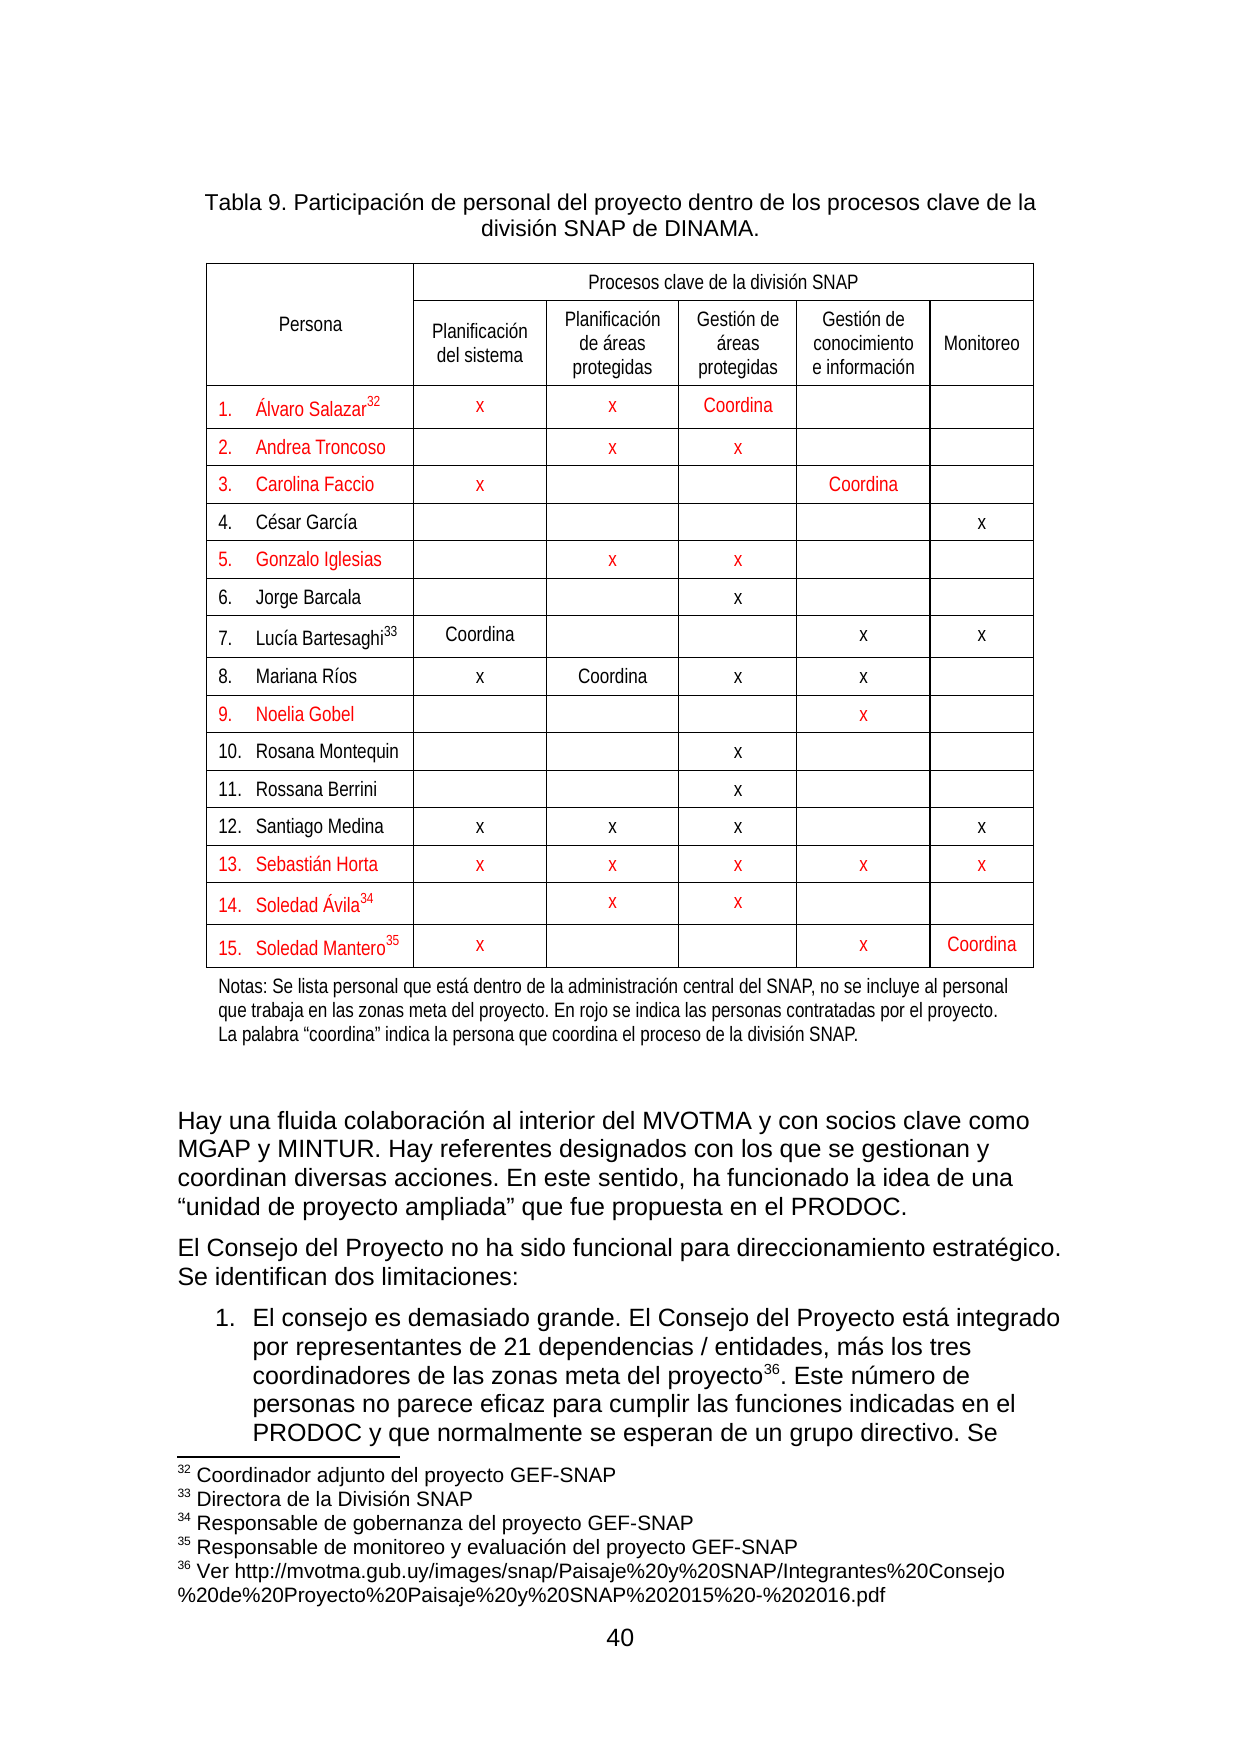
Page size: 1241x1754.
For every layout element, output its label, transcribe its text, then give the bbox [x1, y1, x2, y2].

table_cell x [679, 733, 796, 770]
table_cell [547, 579, 678, 615]
table_cell [931, 579, 1033, 615]
table_cell [414, 883, 546, 924]
table_cell Lucía Bartesaghi [207, 616, 413, 657]
table_cell Álvaro Salazar [207, 386, 413, 427]
table_cell Planificación de áreas protegidas [547, 301, 678, 385]
table_cell [931, 541, 1033, 577]
table_cell x [797, 925, 929, 967]
table_cell Coordina [931, 925, 1033, 967]
table_cell [679, 504, 796, 540]
table_cell [547, 616, 678, 657]
table_cell Coordina [797, 466, 929, 502]
table_cell x [679, 429, 796, 465]
table_cell [547, 696, 678, 732]
table_cell [414, 504, 546, 540]
table_cell x [679, 541, 796, 577]
table_cell x [931, 846, 1033, 882]
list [215, 1303, 1063, 1447]
table_cell x [547, 846, 678, 882]
table_cell [547, 925, 678, 967]
table_cell x [414, 466, 546, 502]
table_cell [414, 771, 546, 807]
table_cell x [679, 579, 796, 615]
table_cell [547, 466, 678, 502]
table_cell Rosana Montequin [207, 733, 413, 770]
table_cell x [797, 616, 929, 657]
table_cell [797, 883, 929, 924]
table_cell Gonzalo Iglesias [207, 541, 413, 577]
table_cell x [547, 883, 678, 924]
table_cell x [679, 846, 796, 882]
table_cell x [931, 616, 1033, 657]
table_cell x [797, 658, 929, 695]
table_cell César García [207, 504, 413, 540]
table_cell [414, 579, 546, 615]
table_cell [931, 771, 1033, 807]
table_cell Gestión de conocimiento e información [797, 301, 929, 385]
table_cell [679, 466, 796, 502]
table_cell Sebastián Horta [207, 846, 413, 882]
table_cell Gestión de áreas protegidas [679, 301, 796, 385]
table_cell x [797, 846, 929, 882]
table_cell Rossana Berrini [207, 771, 413, 807]
table_cell [931, 733, 1033, 770]
table_header Persona [207, 264, 413, 385]
table_cell Andrea Troncoso [207, 429, 413, 465]
table_cell Notas: Se lista personal que está dentro de la administración central del SNAP, no se incluye al personal que trabaja en las zonas meta del proyecto. En rojo se indica las personas contratadas por el proyecto. La palabra “coordina” indica la persona que coordina el proceso de la división SNAP. [207, 968, 1033, 1052]
table_cell [679, 925, 796, 967]
table_cell x [679, 883, 796, 924]
table_cell [797, 579, 929, 615]
text Hay una fluida colaboración al interior del MVOTMA y con socios clave como MGAP y MINTUR. Hay referentes designados con los que se gestionan y coordinan diversas acciones. En este sentido, ha funcionado la idea de una “unidad de proyecto ampliada” que fue propuesta en el PRODOC. [177, 1106, 1063, 1221]
table_cell Coordina [414, 616, 546, 657]
table_cell [797, 429, 929, 465]
table_cell [931, 883, 1033, 924]
table_cell [931, 429, 1033, 465]
table_cell [797, 386, 929, 427]
table_cell Monitoreo [931, 301, 1033, 385]
table_cell [797, 808, 929, 845]
table_header Procesos clave de la división SNAP [414, 264, 1033, 300]
table_cell [414, 429, 546, 465]
table_cell [679, 616, 796, 657]
table_cell x [414, 925, 546, 967]
table_cell x [679, 771, 796, 807]
table_cell x [547, 541, 678, 577]
table_cell x [679, 658, 796, 695]
table_cell [931, 466, 1033, 502]
table_cell [547, 504, 678, 540]
table_cell [797, 771, 929, 807]
table_cell [931, 696, 1033, 732]
table_cell [547, 771, 678, 807]
table_cell x [931, 808, 1033, 845]
table_cell Mariana Ríos [207, 658, 413, 695]
table_cell x [547, 386, 678, 427]
table_cell [414, 696, 546, 732]
table_cell [547, 733, 678, 770]
table_cell [797, 504, 929, 540]
table_cell Jorge Barcala [207, 579, 413, 615]
table_cell x [797, 696, 929, 732]
table_cell Coordina [547, 658, 678, 695]
table_cell [414, 733, 546, 770]
table_cell Carolina Faccio [207, 466, 413, 502]
table_cell Planificación del sistema [414, 301, 546, 385]
table_cell [931, 386, 1033, 427]
table_cell x [547, 429, 678, 465]
text El Consejo del Proyecto no ha sido funcional para direccionamiento estratégico. Se identifican dos limitaciones: [177, 1233, 1063, 1291]
table_cell [679, 696, 796, 732]
table_cell Coordina [679, 386, 796, 427]
table_cell [797, 733, 929, 770]
table_cell Noelia Gobel [207, 696, 413, 732]
table_cell [931, 658, 1033, 695]
table_cell x [414, 846, 546, 882]
table_cell Santiago Medina [207, 808, 413, 845]
table_cell [797, 541, 929, 577]
table_cell [414, 541, 546, 577]
table_cell x [414, 808, 546, 845]
table_cell x [931, 504, 1033, 540]
table_cell Soledad Mantero [207, 925, 413, 967]
table_cell Soledad Ávila [207, 883, 413, 924]
table_cell x [414, 386, 546, 427]
table_cell x [414, 658, 546, 695]
table_cell x [547, 808, 678, 845]
table_cell x [679, 808, 796, 845]
